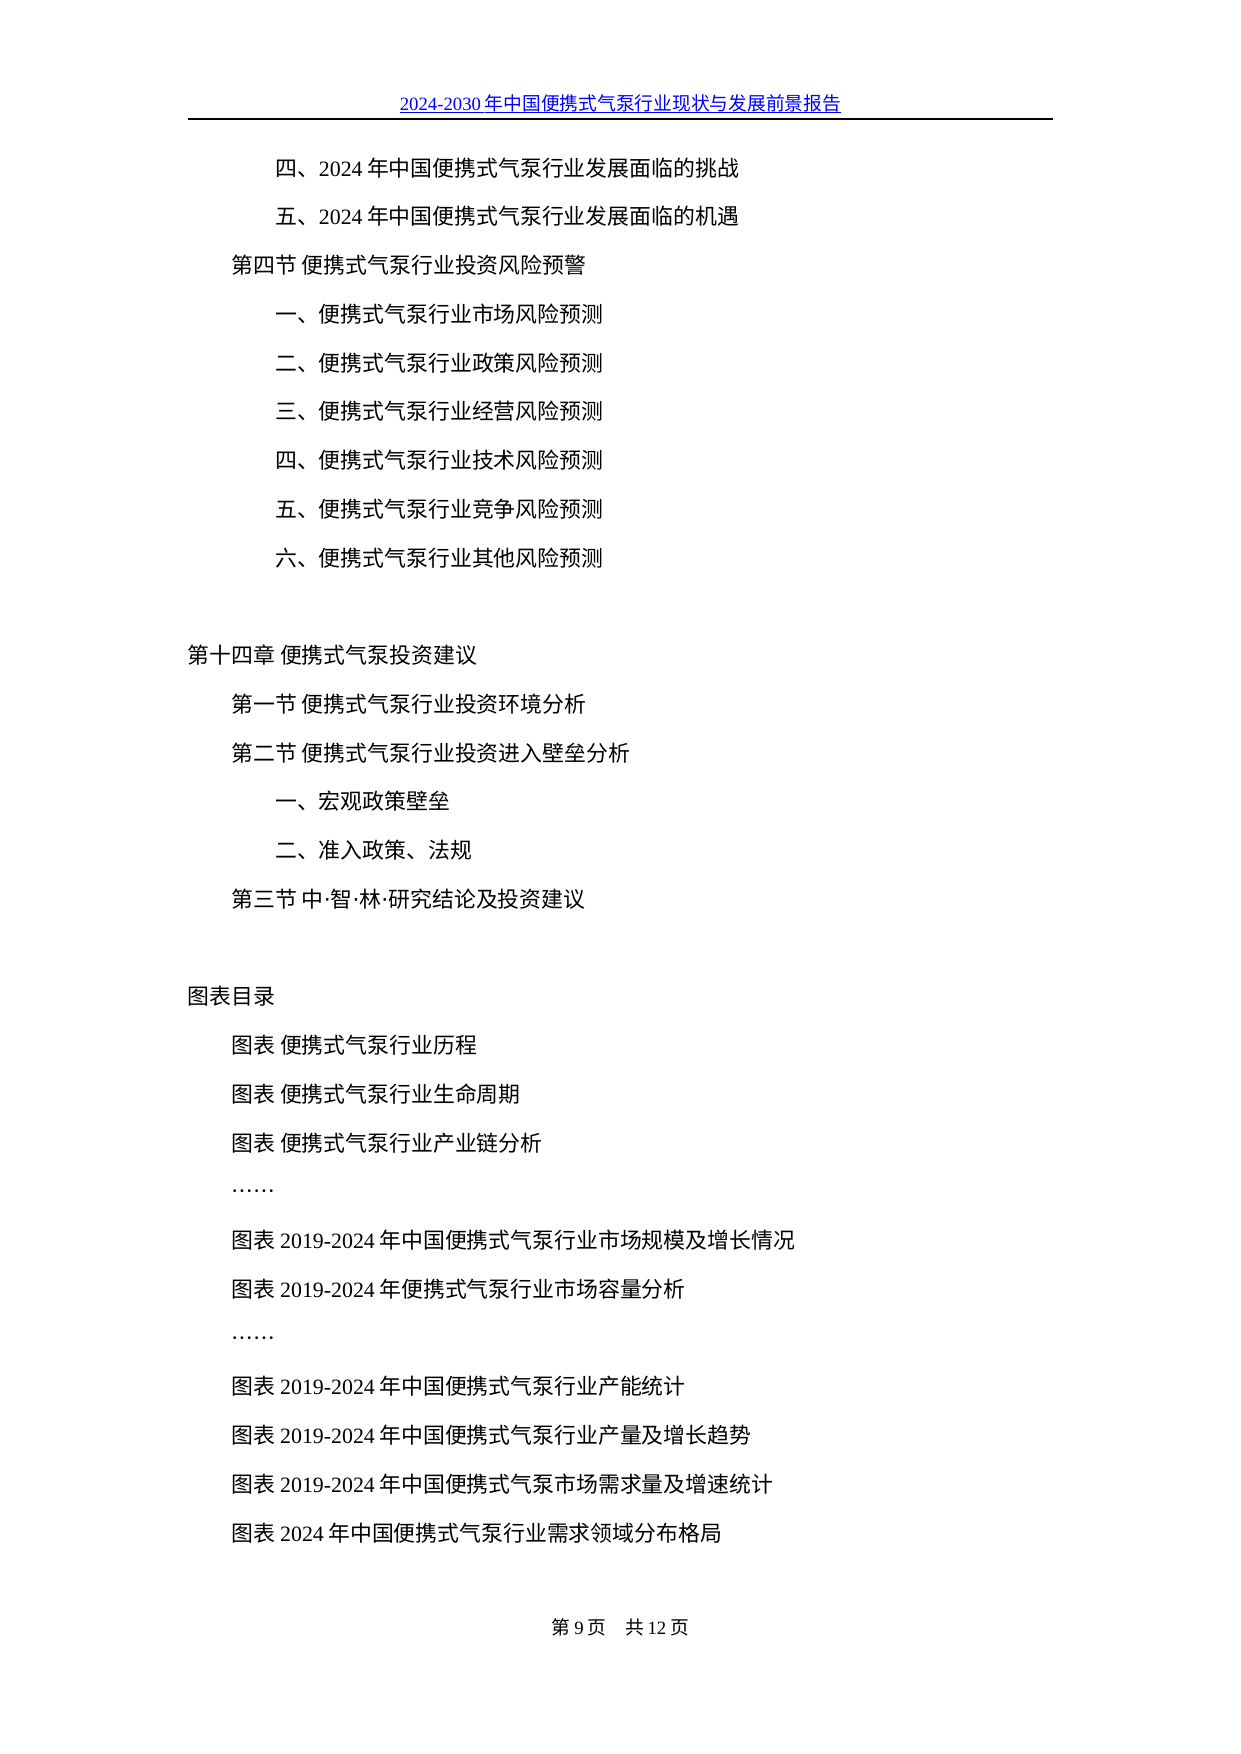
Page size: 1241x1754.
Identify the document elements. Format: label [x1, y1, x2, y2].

text [187, 150, 1053, 1548]
